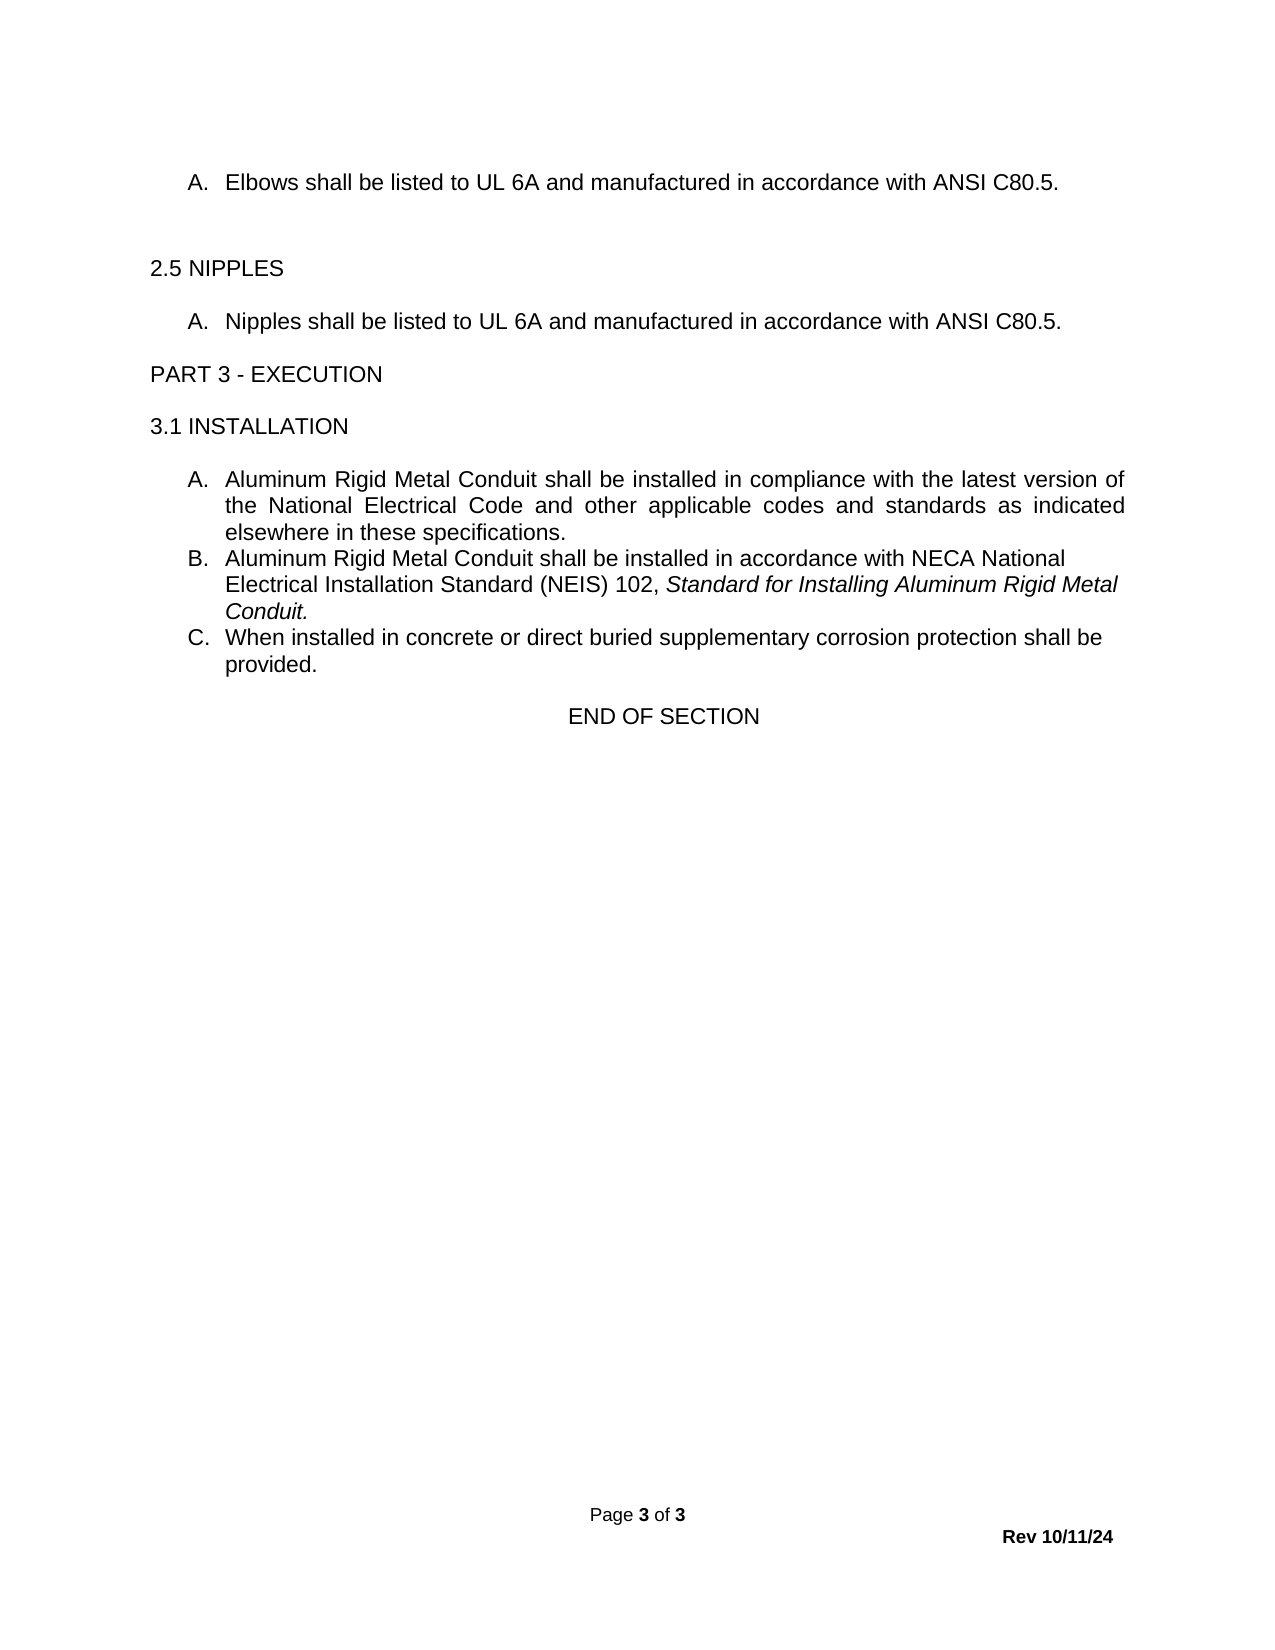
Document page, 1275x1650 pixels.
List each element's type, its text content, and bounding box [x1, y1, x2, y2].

list Aluminum Rigid Metal Conduit shall be installed in accordance with NECA National Electrical Installation Standard (NEIS) 102, Standard for Installing Aluminum Rigid Metal Conduit. [187, 545, 1118, 624]
list When installed in concrete or direct buried supplementary corrosion protection shall be provided. [187, 624, 1103, 677]
list Elbows shall be listed to UL 6A and manufactured in accordance with ANSI C80.5. [187, 169, 1137, 195]
subtitle PART 3 - EXECUTION [150, 361, 1137, 387]
text 3.1 INSTALLATION [150, 413, 1137, 440]
subtitle NIPPLES [150, 255, 1137, 281]
list END OF SECTION [225, 703, 1103, 729]
list Nipples shall be listed to UL 6A and manufactured in accordance with ANSI C80.5. [187, 308, 1137, 334]
list Aluminum Rigid Metal Conduit shall be installed in compliance with the latest version of the National Electrical Code and other applicable codes and standards as indicated elsewhere in these specifications. [187, 466, 1126, 545]
